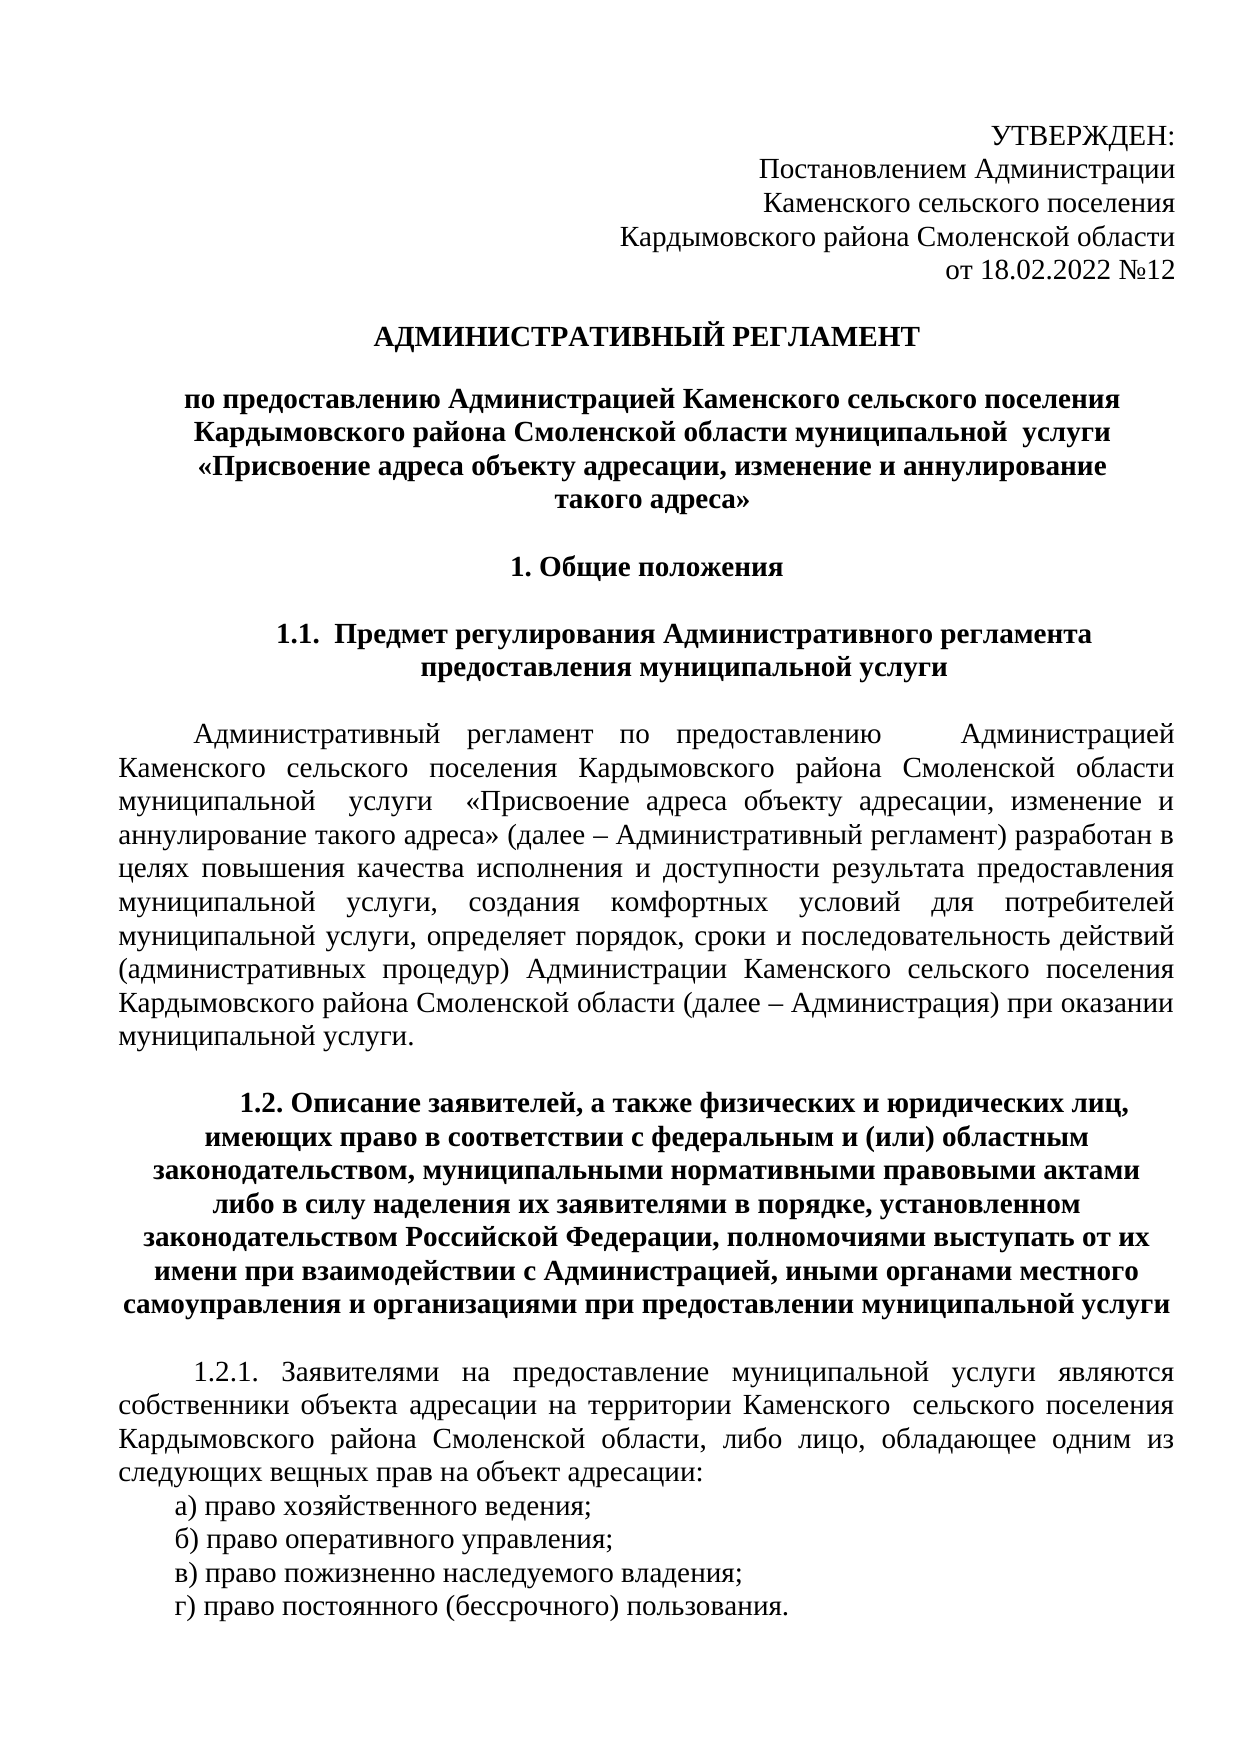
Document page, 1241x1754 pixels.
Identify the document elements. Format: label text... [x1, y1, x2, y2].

text Кардымовского района Смоленской области [118, 219, 1175, 252]
text АДМИНИСТРАТИВНЫЙ РЕГЛАМЕНТ [118, 319, 1175, 353]
text по предоставлению Администрацией Каменского сельского поселения Кардымовского района Смоленской области муниципальной услуги «Присвоение адреса объекту адресации, изменение и аннулирование такого адреса» [118, 381, 1186, 515]
text в) право пожизненно наследуемого владения; [118, 1555, 1175, 1588]
text 1.2. Описание заявителей, а также физических и юридических лиц, имеющих право в соответствии с федеральным и (или) областным законодательством, муниципальными нормативными правовыми актами либо в силу наделения их заявителями в порядке, установленном законодательством Российской Федерации, полномочиями выступать от их имени при взаимодействии с Администрацией, иными органами местного самоуправления и организациями при предоставлении муниципальной услуги [118, 1085, 1175, 1320]
text 1.2.1. Заявителями на предоставление муниципальной услуги являются собственники объекта адресации на территории Каменского сельского поселения Кардымовского района Смоленской области, либо лицо, обладающее одним из следующих вещных прав на объект адресации: [118, 1354, 1175, 1488]
text Постановлением Администрации [118, 152, 1175, 185]
text б) право оперативного управления; [118, 1521, 1175, 1555]
text а) право хозяйственного ведения; [118, 1488, 1175, 1521]
text УТВЕРЖДЕН: [118, 118, 1175, 152]
text Административный регламент по предоставлению Администрацией Каменского сельского поселения Кардымовского района Смоленской области муниципальной услуги «Присвоение адреса объекту адресации, изменение и аннулирование такого адреса» (далее – Административный регламент) разработан в целях повышения качества исполнения и доступности результата предоставления муниципальной услуги, создания комфортных условий для потребителей муниципальной услуги, определяет порядок, сроки и последовательность действий (административных процедур) Администрации Каменского сельского поселения Кардымовского района Смоленской области (далее – Администрация) при оказании муниципальной услуги. [118, 716, 1175, 1052]
text 1.1. Предмет регулирования Административного регламента [118, 616, 1175, 649]
text 1. Общие положения [118, 549, 1175, 582]
text Каменского сельского поселения [118, 185, 1175, 219]
text от 18.02.2022 №12 [118, 252, 1175, 286]
text г) право постоянного (бессрочного) пользования. [118, 1588, 1175, 1622]
text предоставления муниципальной услуги [118, 649, 1175, 683]
